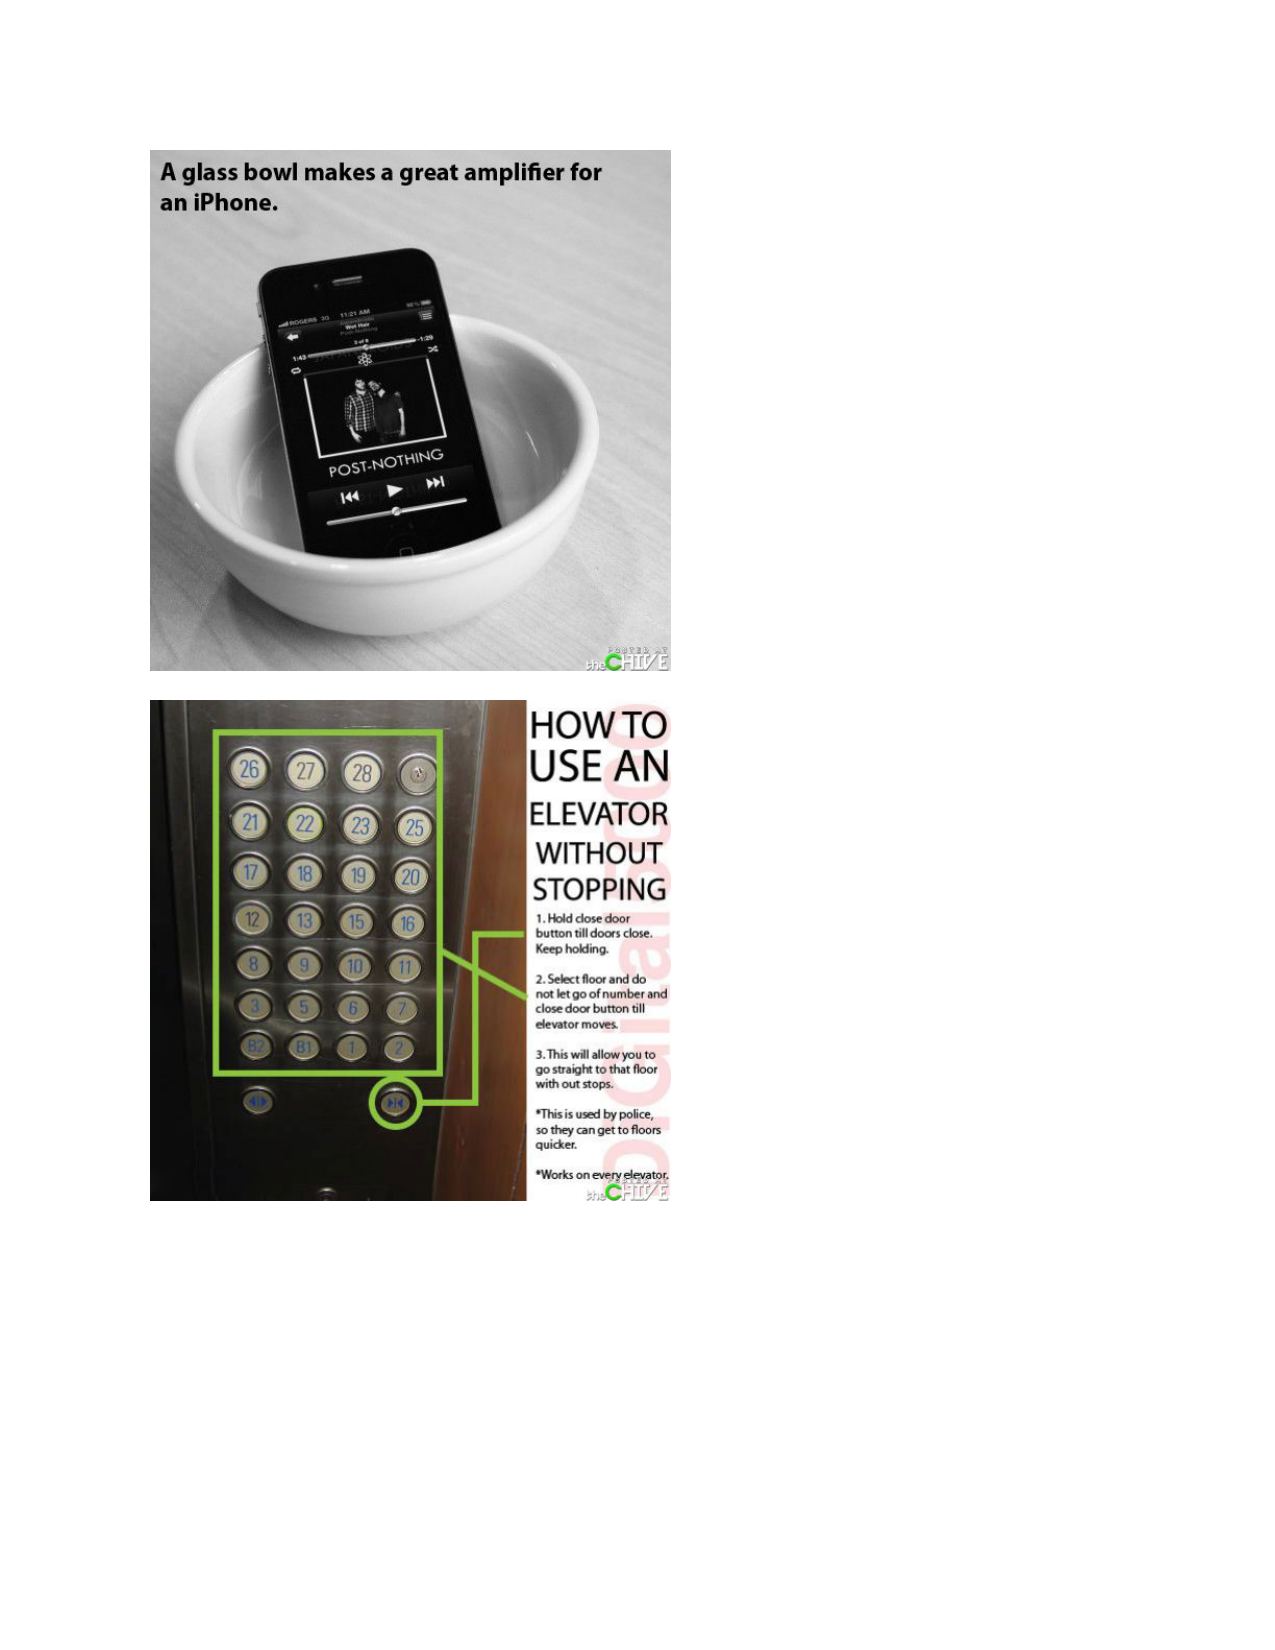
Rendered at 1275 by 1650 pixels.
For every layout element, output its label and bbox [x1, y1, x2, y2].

picture [150, 150, 671, 671]
picture [150, 700, 671, 1201]
